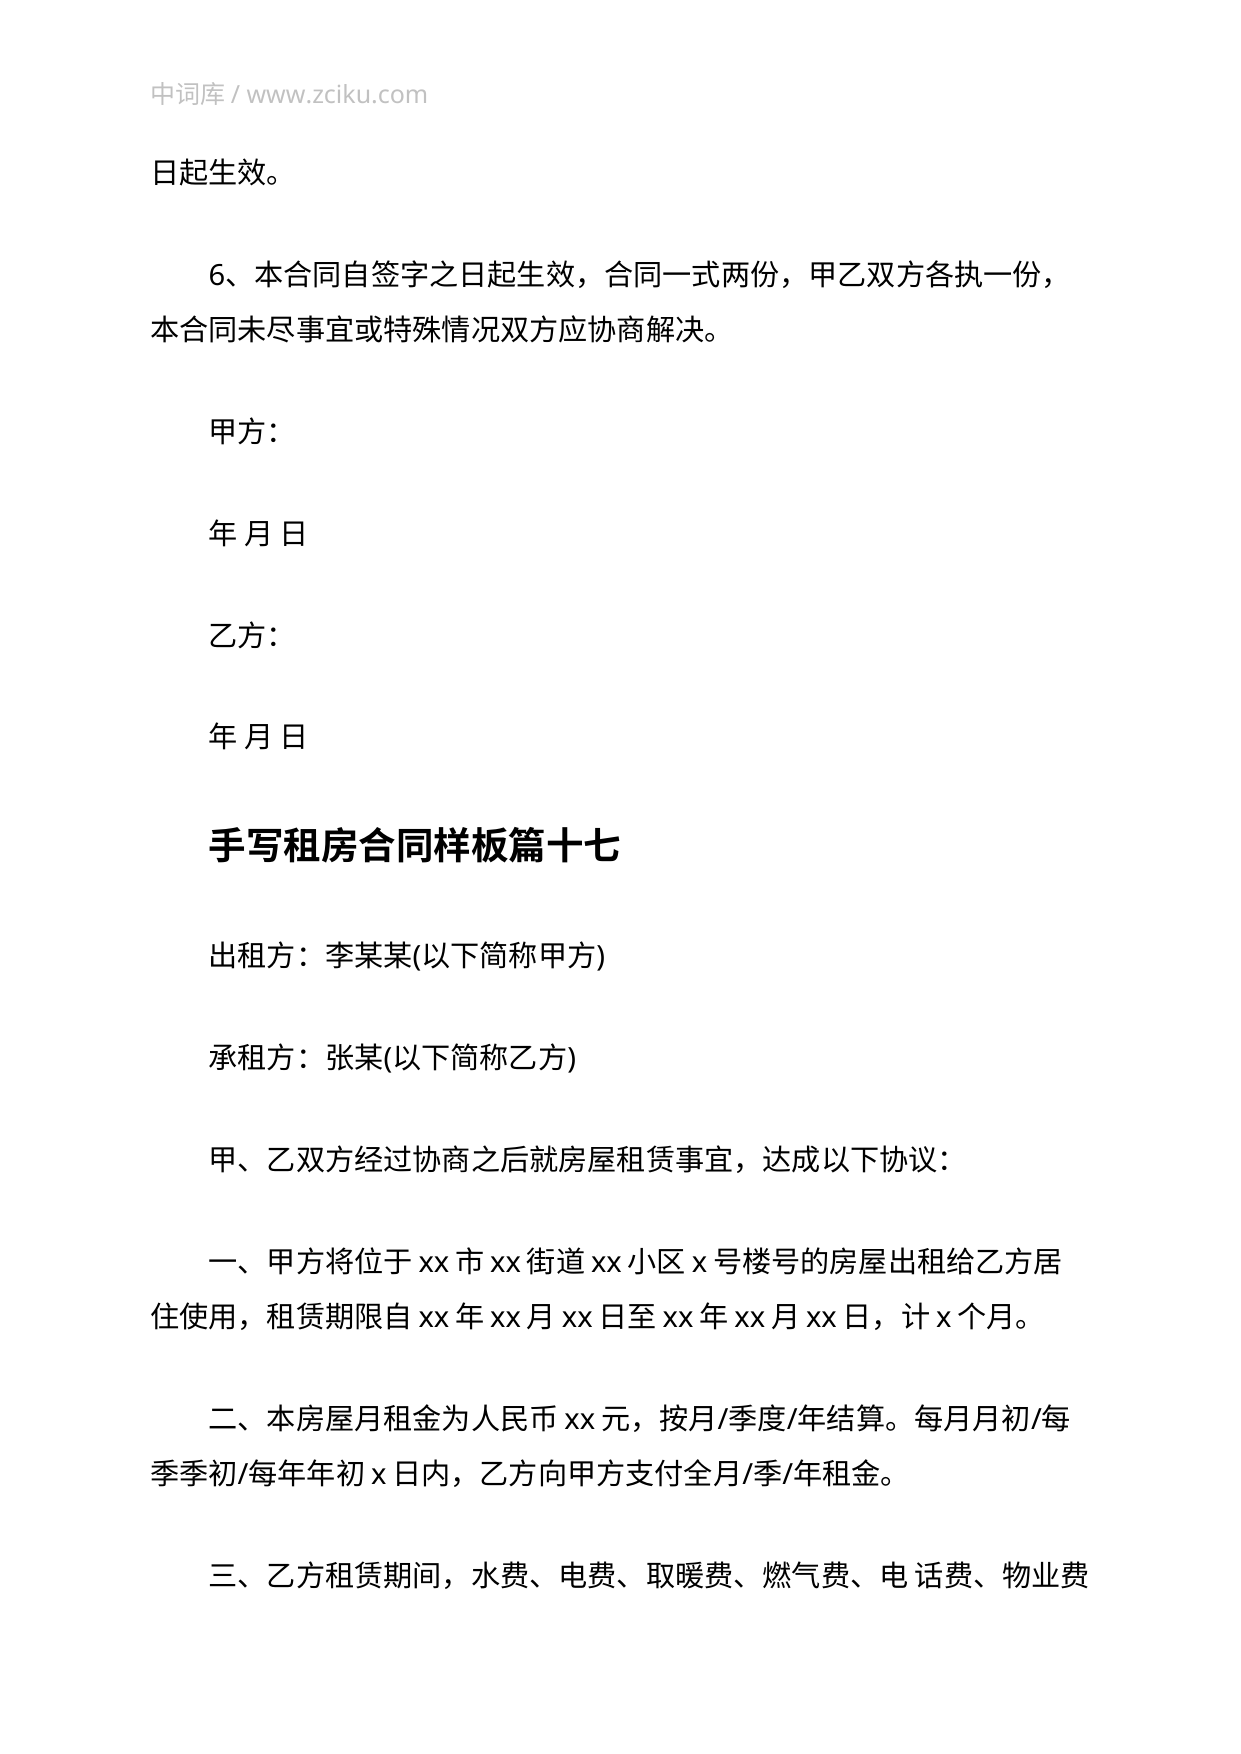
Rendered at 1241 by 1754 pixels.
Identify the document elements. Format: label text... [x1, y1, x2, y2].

text 一、甲方将位于xx市xx街道xx小区x号楼号的房屋出租给乙方居住使用，租赁期限自xx年xx月xx日至xx年xx月xx日，计x个月。 [150, 1239, 1090, 1336]
text 出租方：李某某(以下简称甲方) [150, 933, 1090, 975]
text 二、本房屋月租金为人民币xx元，按月/季度/年结算。每月月初/每季季初/每年年初x日内，乙方向甲方支付全月/季/年租金。 [150, 1396, 1090, 1493]
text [150, 150, 1090, 192]
text 甲、乙双方经过协商之后就房屋租赁事宜，达成以下协议： [150, 1137, 1090, 1179]
text 乙方： [150, 612, 1090, 654]
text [150, 1553, 1090, 1595]
text 6、本合同自签字之日起生效，合同一式两份，甲乙双方各执一份，本合同未尽事宜或特殊情况双方应协商解决。 [150, 252, 1090, 349]
text 年 月 日 [150, 714, 1090, 756]
text 年 月 日 [150, 510, 1090, 553]
text 承租方：张某(以下简称乙方) [150, 1035, 1090, 1077]
text 手写租房合同样板篇十七 [150, 816, 1090, 870]
text 甲方： [150, 408, 1090, 451]
